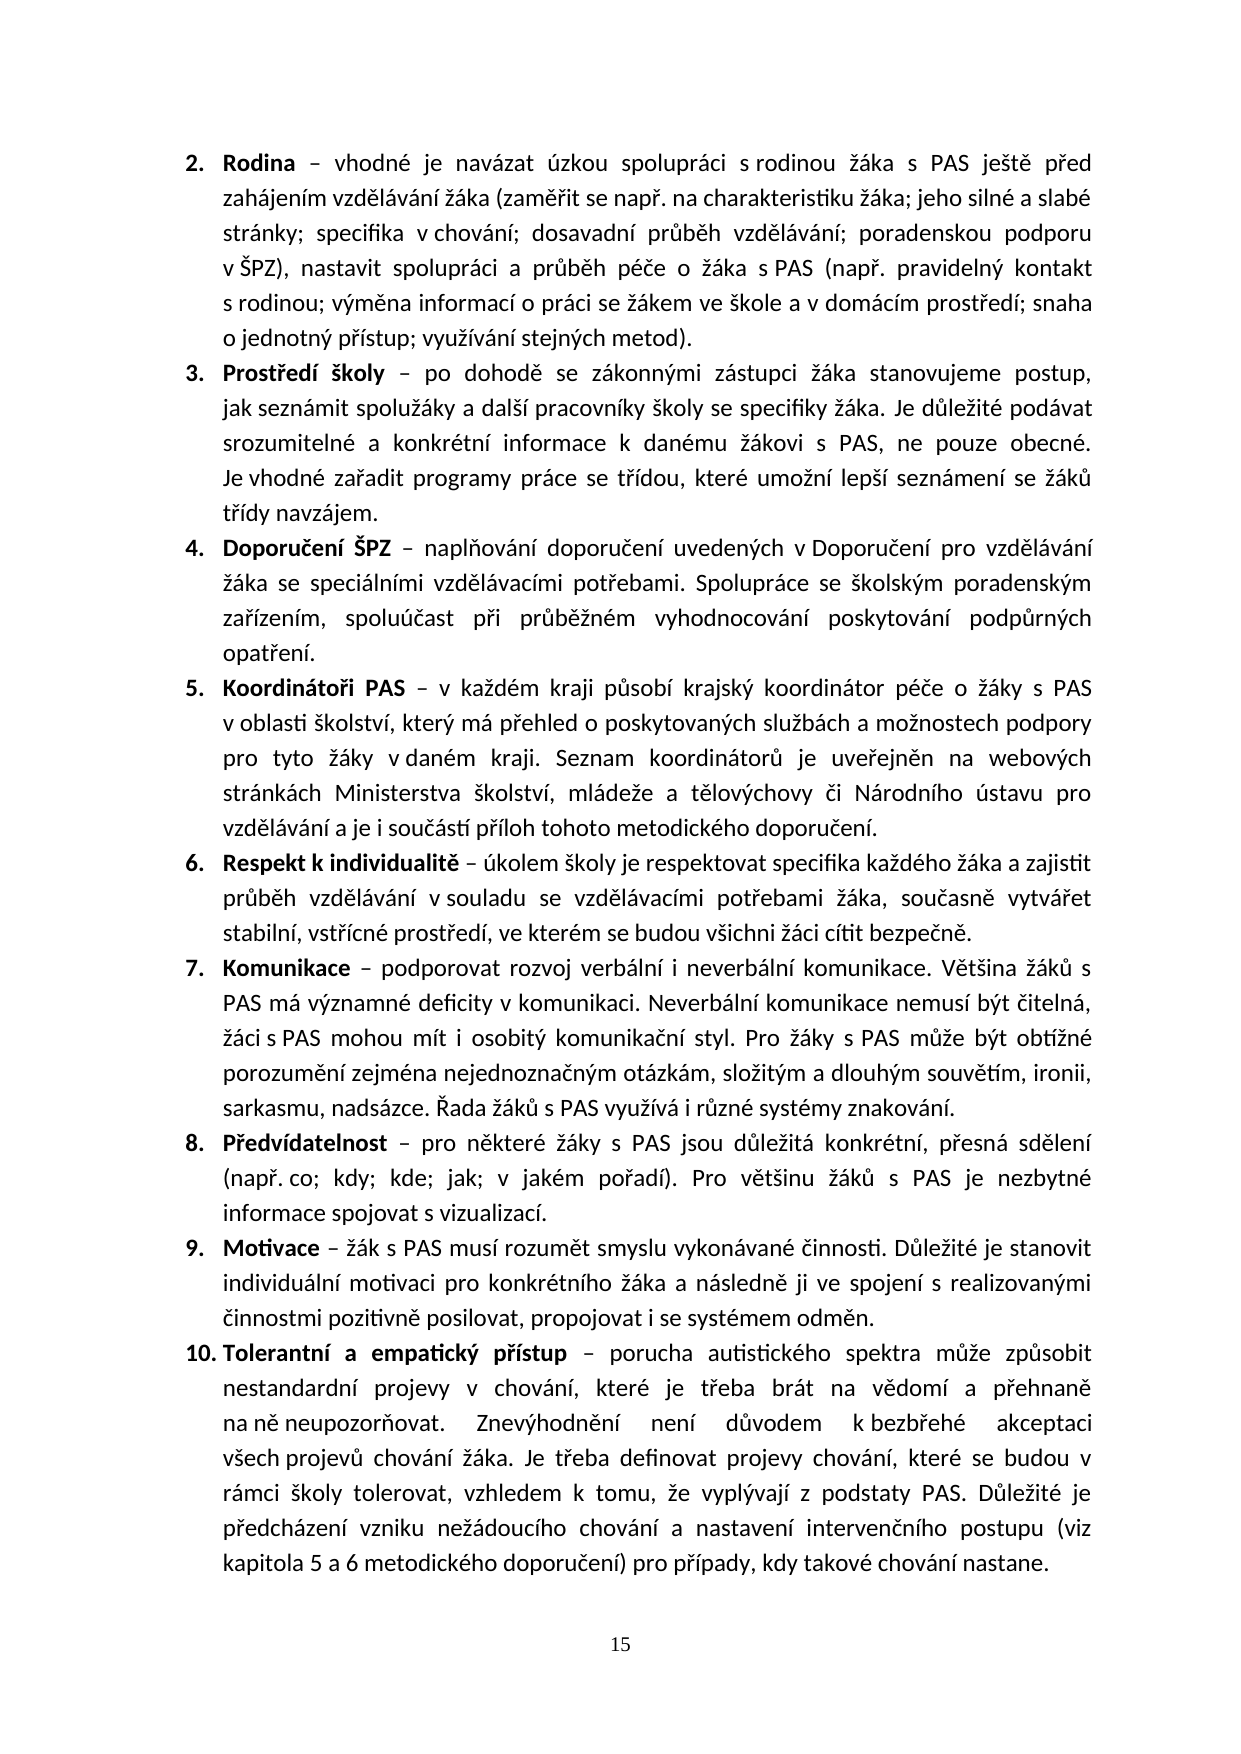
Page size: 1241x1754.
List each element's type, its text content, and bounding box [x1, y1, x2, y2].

list Prostředí školy – po dohodě se zákonnými zástupci žáka stanovujeme postup, jak seznámit spolužáky a další pracovníky školy se specifiky žáka. Je důležité podávat srozumitelné a konkrétní informace k danému žákovi s PAS, ne pouze obecné. Je vhodné zařadit programy práce se třídou, které umožní lepší seznámení se žáků třídy navzájem. [185, 358, 1093, 528]
list Rodina – vhodné je navázat úzkou spolupráci s rodinou žáka s PAS ještě před zahájením vzdělávání žáka (zaměřit se např. na charakteristiku žáka; jeho silné a slabé stránky; specifika v chování; dosavadní průběh vzdělávání; poradenskou podporu v ŠPZ), nastavit spolupráci a průběh péče o žáka s PAS (např. pravidelný kontakt s rodinou; výměna informací o práci se žákem ve škole a v domácím prostředí; snaha o jednotný přístup; využívání stejných metod). [185, 148, 1093, 353]
list Předvídatelnost – pro některé žáky s PAS jsou důležitá konkrétní, přesná sdělení (např. co; kdy; kde; jak; v jakém pořadí). Pro většinu žáků s PAS je nezbytné informace spojovat s vizualizací. [185, 1128, 1093, 1228]
list Doporučení ŠPZ – naplňování doporučení uvedených v Doporučení pro vzdělávání žáka se speciálními vzdělávacími potřebami. Spolupráce se školským poradenským zařízením, spoluúčast při průběžném vyhodnocování poskytování podpůrných opatření. [185, 533, 1093, 668]
list Motivace – žák s PAS musí rozumět smyslu vykonávané činnosti. Důležité je stanovit individuální motivaci pro konkrétního žáka a následně ji ve spojení s realizovanými činnostmi pozitivně posilovat, propojovat i se systémem odměn. [185, 1233, 1093, 1333]
list Koordinátoři PAS – v každém kraji působí krajský koordinátor péče o žáky s PAS v oblasti školství, který má přehled o poskytovaných službách a možnostech podpory pro tyto žáky v daném kraji. Seznam koordinátorů je uveřejněn na webových stránkách Ministerstva školství, mládeže a tělovýchovy či Národního ústavu pro vzdělávání a je i součástí příloh tohoto metodického doporučení. [185, 673, 1093, 843]
list Komunikace – podporovat rozvoj verbální i neverbální komunikace. Většina žáků s PAS má významné deficity v komunikaci. Neverbální komunikace nemusí být čitelná, žáci s PAS mohou mít i osobitý komunikační styl. Pro žáky s PAS může být obtížné porozumění zejména nejednoznačným otázkám, složitým a dlouhým souvětím, ironii, sarkasmu, nadsázce. Řada žáků s PAS využívá i různé systémy znakování. [185, 953, 1093, 1123]
list Respekt k individualitě – úkolem školy je respektovat specifika každého žáka a zajistit průběh vzdělávání v souladu se vzdělávacími potřebami žáka, současně vytvářet stabilní, vstřícné prostředí, ve kterém se budou všichni žáci cítit bezpečně. [185, 848, 1093, 948]
list Tolerantní a empatický přístup – porucha autistického spektra může způsobit nestandardní projevy v chování, které je třeba brát na vědomí a přehnaně na ně neupozorňovat. Znevýhodnění není důvodem k bezbřehé akceptaci všech projevů chování žáka. Je třeba definovat projevy chování, které se budou v rámci školy tolerovat, vzhledem k tomu, že vyplývají z podstaty PAS. Důležité je předcházení vzniku nežádoucího chování a nastavení intervenčního postupu (viz kapitola 5 a 6 metodického doporučení) pro případy, kdy takové chování nastane. [185, 1338, 1093, 1578]
